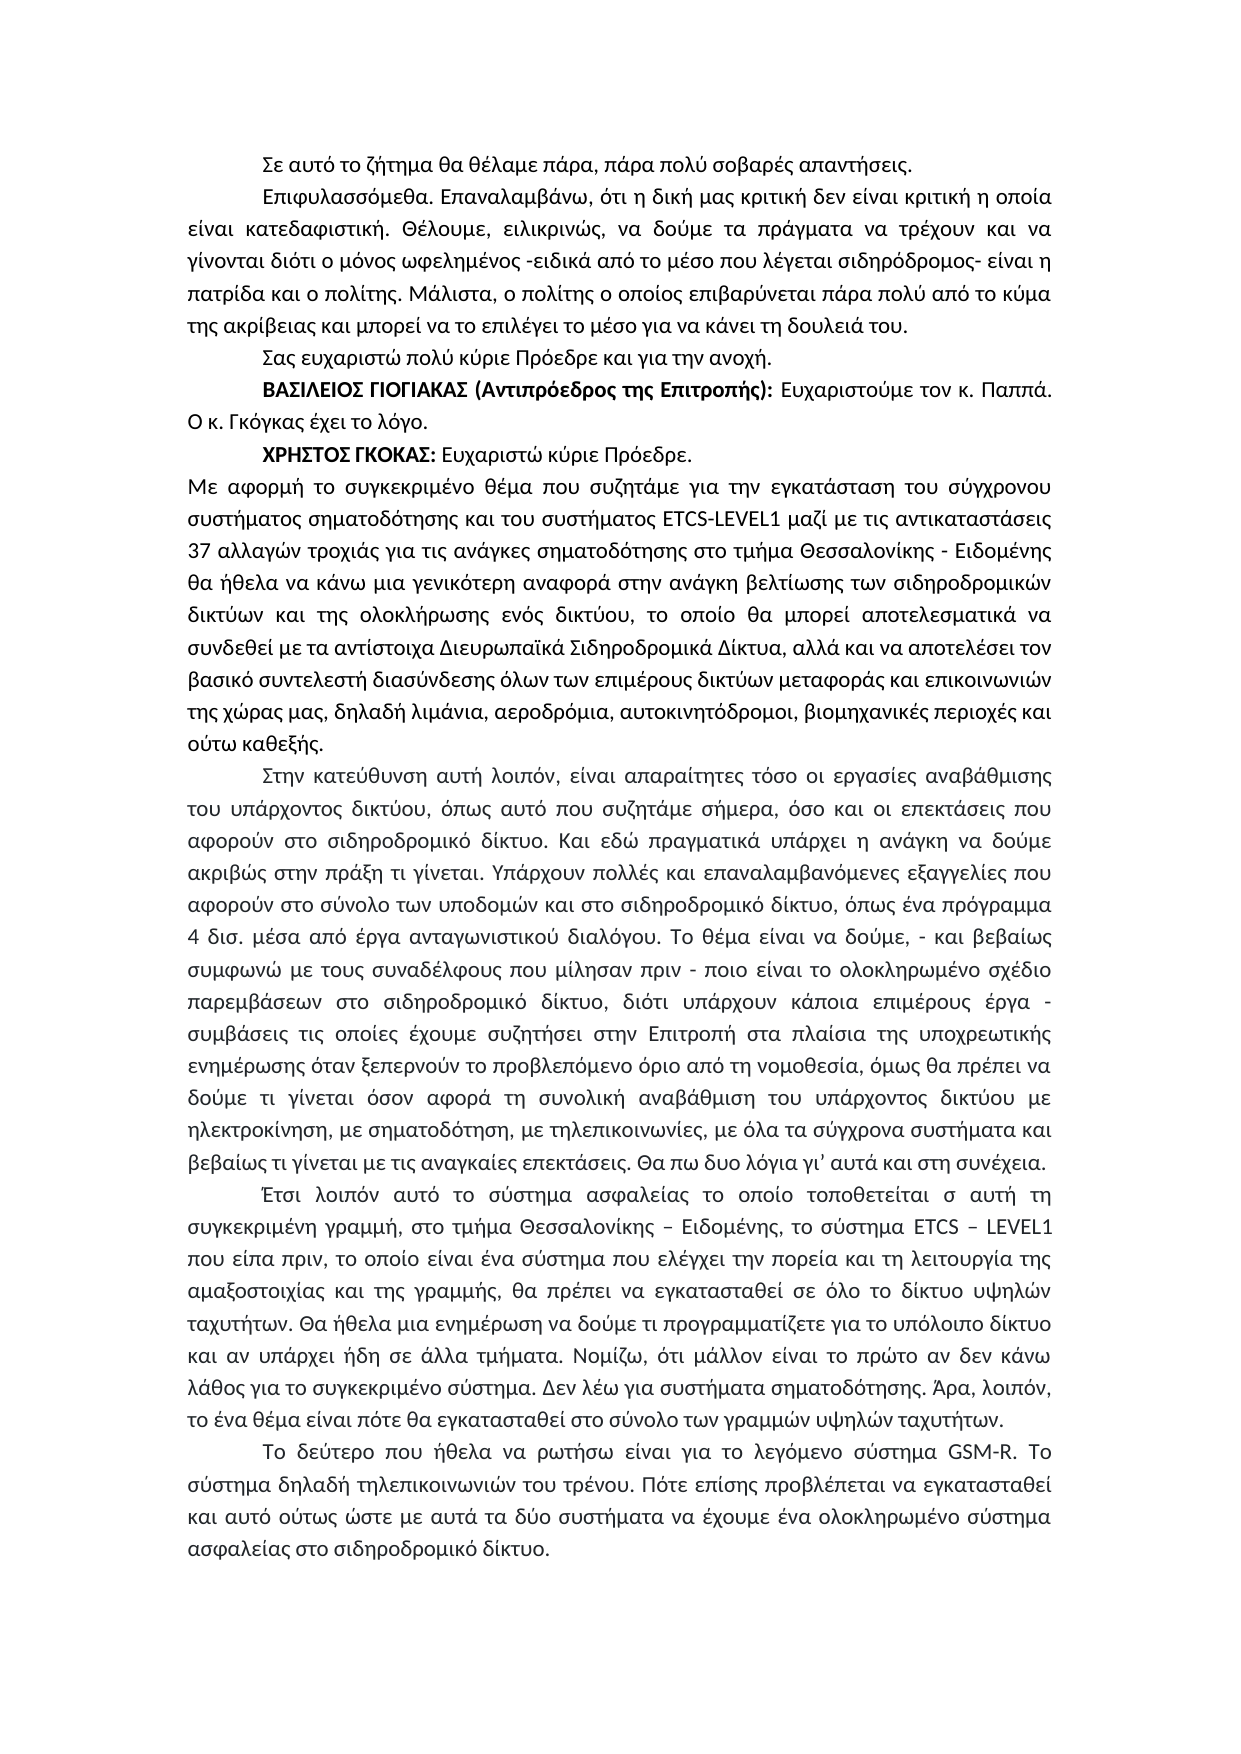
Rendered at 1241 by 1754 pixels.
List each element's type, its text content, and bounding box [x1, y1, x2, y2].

text Σε αυτό το ζήτημα θα θέλαμε πάρα, πάρα πολύ σοβαρές απαντήσεις. [187, 150, 1053, 178]
text Το δεύτερο που ήθελα να ρωτήσω είναι για το λεγόμενο σύστημα GSM-R. Το σύστημα δηλαδή τηλεπικοινωνιών του τρένου. Πότε επίσης προβλέπεται να εγκατασταθεί και αυτό ούτως ώστε με αυτά τα δύο συστήματα να έχουμε ένα ολοκληρωμένο σύστημα ασφαλείας στο σιδηροδρομικό δίκτυο. [187, 1437, 1053, 1562]
text Στην κατεύθυνση αυτή λοιπόν, είναι απαραίτητες τόσο οι εργασίες αναβάθμισης του υπάρχοντος δικτύου, όπως αυτό που συζητάμε σήμερα, όσο και οι επεκτάσεις που αφορούν στο σιδηροδρομικό δίκτυο. Και εδώ πραγματικά υπάρχει η ανάγκη να δούμε ακριβώς στην πράξη τι γίνεται. Υπάρχουν πολλές και επαναλαμβανόμενες εξαγγελίες που αφορούν στο σύνολο των υποδομών και στο σιδηροδρομικό δίκτυο, όπως ένα πρόγραμμα 4 δισ. μέσα από έργα ανταγωνιστικού διαλόγου. Το θέμα είναι να δούμε, - και βεβαίως συμφωνώ με τους συναδέλφους που μίλησαν πριν - ποιο είναι το ολοκληρωμένο σχέδιο παρεμβάσεων στο σιδηροδρομικό δίκτυο, διότι υπάρχουν κάποια επιμέρους έργα - συμβάσεις τις οποίες έχουμε συζητήσει στην Επιτροπή στα πλαίσια της υποχρεωτικής ενημέρωσης όταν ξεπερνούν το προβλεπόμενο όριο από τη νομοθεσία, όμως θα πρέπει να δούμε τι γίνεται όσον αφορά τη συνολική αναβάθμιση του υπάρχοντος δικτύου με ηλεκτροκίνηση, με σηματοδότηση, με τηλεπικοινωνίες, με όλα τα σύγχρονα συστήματα και βεβαίως τι γίνεται με τις αναγκαίες επεκτάσεις. Θα πω δυο λόγια γι’ αυτά και στη συνέχεια. [187, 762, 1053, 1176]
text ΒΑΣΙΛΕΙΟΣ ΓΙΟΓΙΑΚΑΣ (Αντιπρόεδρος της Επιτροπής): Ευχαριστούμε τον κ. Παππά. Ο κ. Γκόγκας έχει το λόγο. [187, 375, 1053, 436]
text Επιφυλασσόμεθα. Επαναλαμβάνω, ότι η δική μας κριτική δεν είναι κριτική η οποία είναι κατεδαφιστική. Θέλουμε, ειλικρινώς, να δούμε τα πράγματα να τρέχουν και να γίνονται διότι ο μόνος ωφελημένος -ειδικά από το μέσο που λέγεται σιδηρόδρομος- είναι η πατρίδα και ο πολίτης. Μάλιστα, ο πολίτης ο οποίος επιβαρύνεται πάρα πολύ από το κύμα της ακρίβειας και μπορεί να το επιλέγει το μέσο για να κάνει τη δουλειά του. [187, 182, 1053, 339]
text Με αφορμή το συγκεκριμένο θέμα που συζητάμε για την εγκατάσταση του σύγχρονου συστήματος σηματοδότησης και του συστήματος ETCS-LEVEL1 μαζί με τις αντικαταστάσεις 37 αλλαγών τροχιάς για τις ανάγκες σηματοδότησης στο τμήμα Θεσσαλονίκης - Ειδομένης θα ήθελα να κάνω μια γενικότερη αναφορά στην ανάγκη βελτίωσης των σιδηροδρομικών δικτύων και της ολοκλήρωσης ενός δικτύου, το οποίο θα μπορεί αποτελεσματικά να συνδεθεί με τα αντίστοιχα Διευρωπαϊκά Σιδηροδρομικά Δίκτυα, αλλά και να αποτελέσει τον βασικό συντελεστή διασύνδεσης όλων των επιμέρους δικτύων μεταφοράς και επικοινωνιών της χώρας μας, δηλαδή λιμάνια, αεροδρόμια, αυτοκινητόδρομοι, βιομηχανικές περιοχές και ούτω καθεξής. [187, 472, 1053, 757]
text Σας ευχαριστώ πολύ κύριε Πρόεδρε και για την ανοχή. [187, 343, 1053, 371]
text Έτσι λοιπόν αυτό το σύστημα ασφαλείας το οποίο τοποθετείται σ αυτή τη συγκεκριμένη γραμμή, στο τμήμα Θεσσαλονίκης – Ειδομένης, το σύστημα ETCS – LEVEL1 που είπα πριν, το οποίο είναι ένα σύστημα που ελέγχει την πορεία και τη λειτουργία της αμαξοστοιχίας και της γραμμής, θα πρέπει να εγκατασταθεί σε όλο το δίκτυο υψηλών ταχυτήτων. Θα ήθελα μια ενημέρωση να δούμε τι προγραμματίζετε για το υπόλοιπο δίκτυο και αν υπάρχει ήδη σε άλλα τμήματα. Νομίζω, ότι μάλλον είναι το πρώτο αν δεν κάνω λάθος για το συγκεκριμένο σύστημα. Δεν λέω για συστήματα σηματοδότησης. Άρα, λοιπόν, το ένα θέμα είναι πότε θα εγκατασταθεί στο σύνολο των γραμμών υψηλών ταχυτήτων. [187, 1180, 1053, 1433]
text ΧΡΗΣΤΟΣ ΓΚΟΚΑΣ: Ευχαριστώ κύριε Πρόεδρε. [187, 440, 1053, 468]
